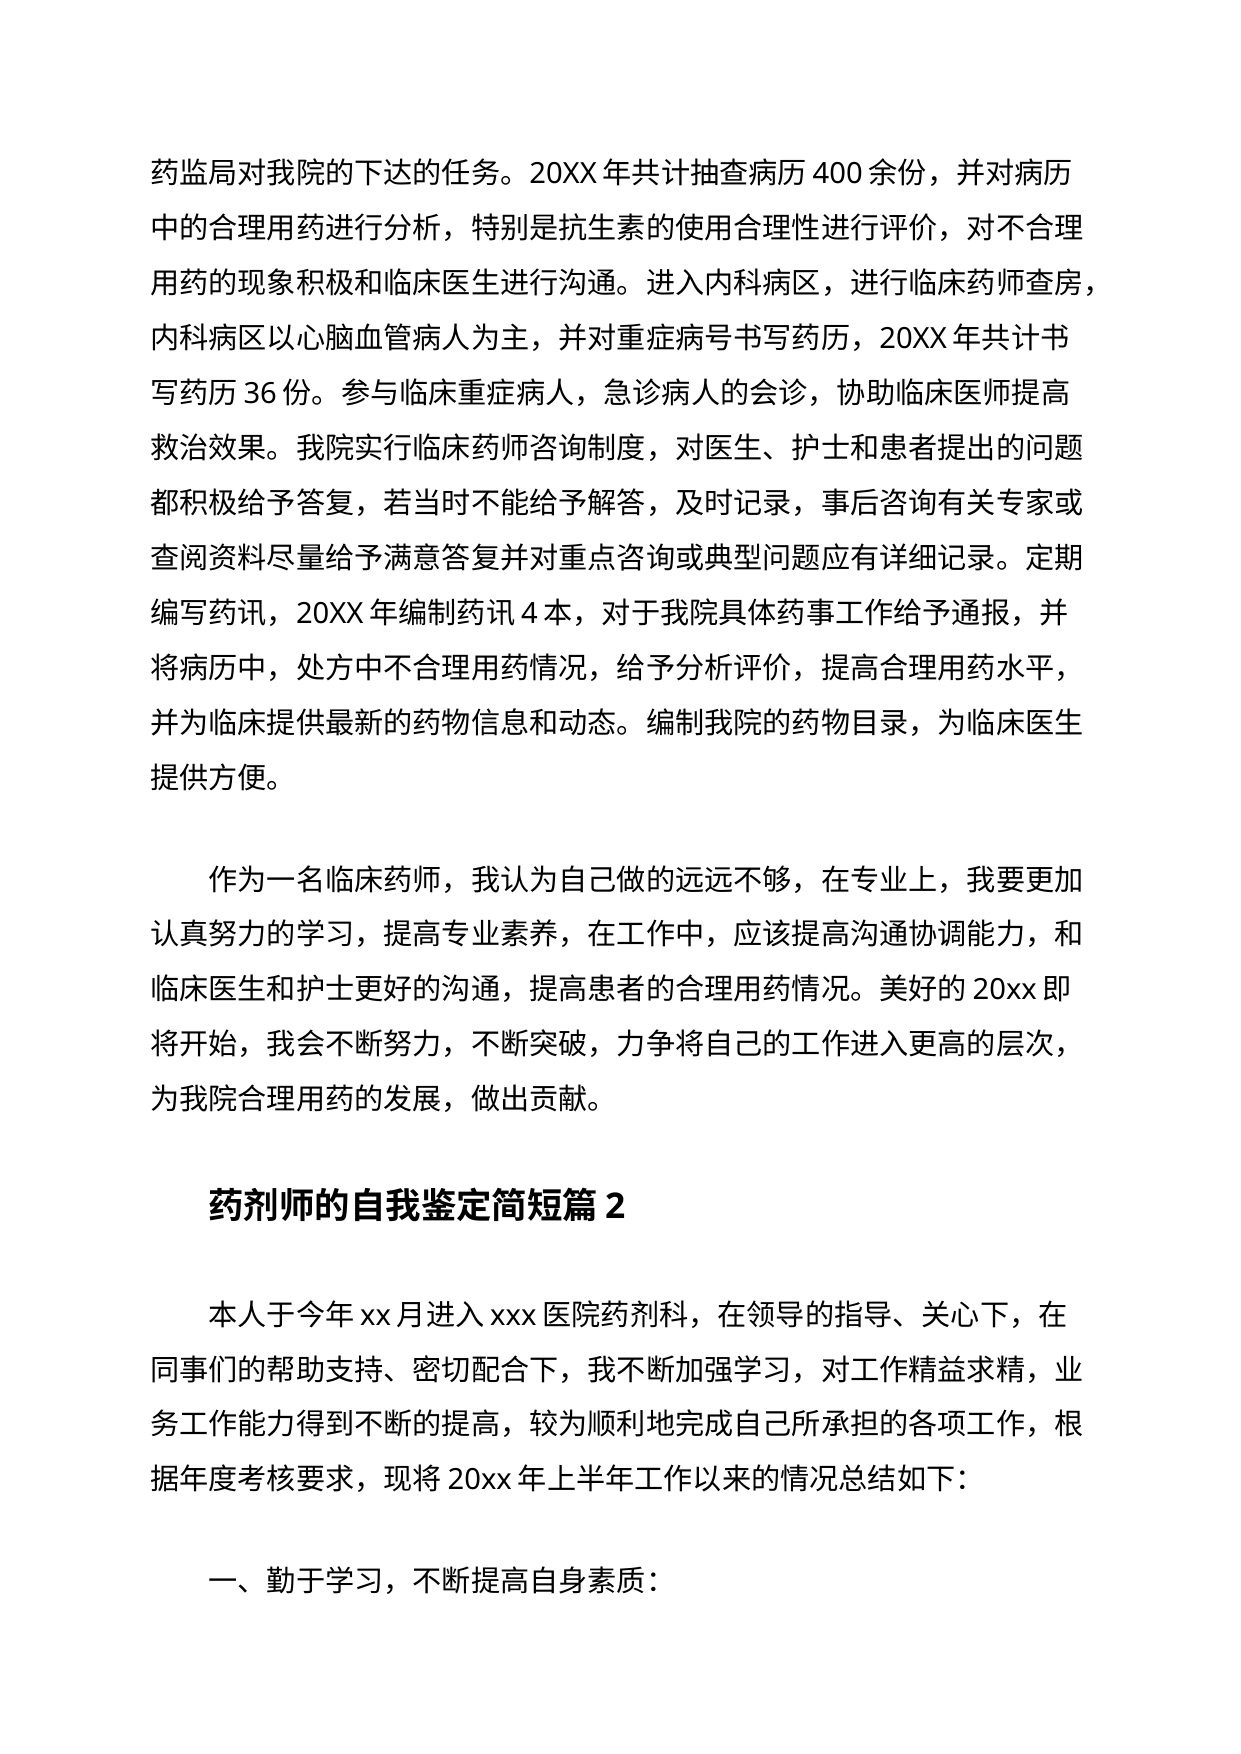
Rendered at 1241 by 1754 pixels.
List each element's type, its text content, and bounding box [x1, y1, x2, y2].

text 药剂师的自我鉴定简短篇2 [150, 1177, 1090, 1229]
text 一、勤于学习，不断提高自身素质： [150, 1558, 1090, 1600]
text 本人于今年xx月进入xxx医院药剂科，在领导的指导、关心下，在同事们的帮助支持、密切配合下，我不断加强学习，对工作精益求精，业务工作能力得到不断的提高，较为顺利地完成自己所承担的各项工作，根据年度考核要求，现将20xx年上半年工作以来的情况总结如下： [150, 1291, 1090, 1498]
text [150, 150, 1090, 797]
text 作为一名临床药师，我认为自己做的远远不够，在专业上，我要更加认真努力的学习，提高专业素养，在工作中，应该提高沟通协调能力，和临床医生和护士更好的沟通，提高患者的合理用药情况。美好的20xx即将开始，我会不断努力，不断突破，力争将自己的工作进入更高的层次，为我院合理用药的发展，做出贡献。 [150, 856, 1090, 1118]
